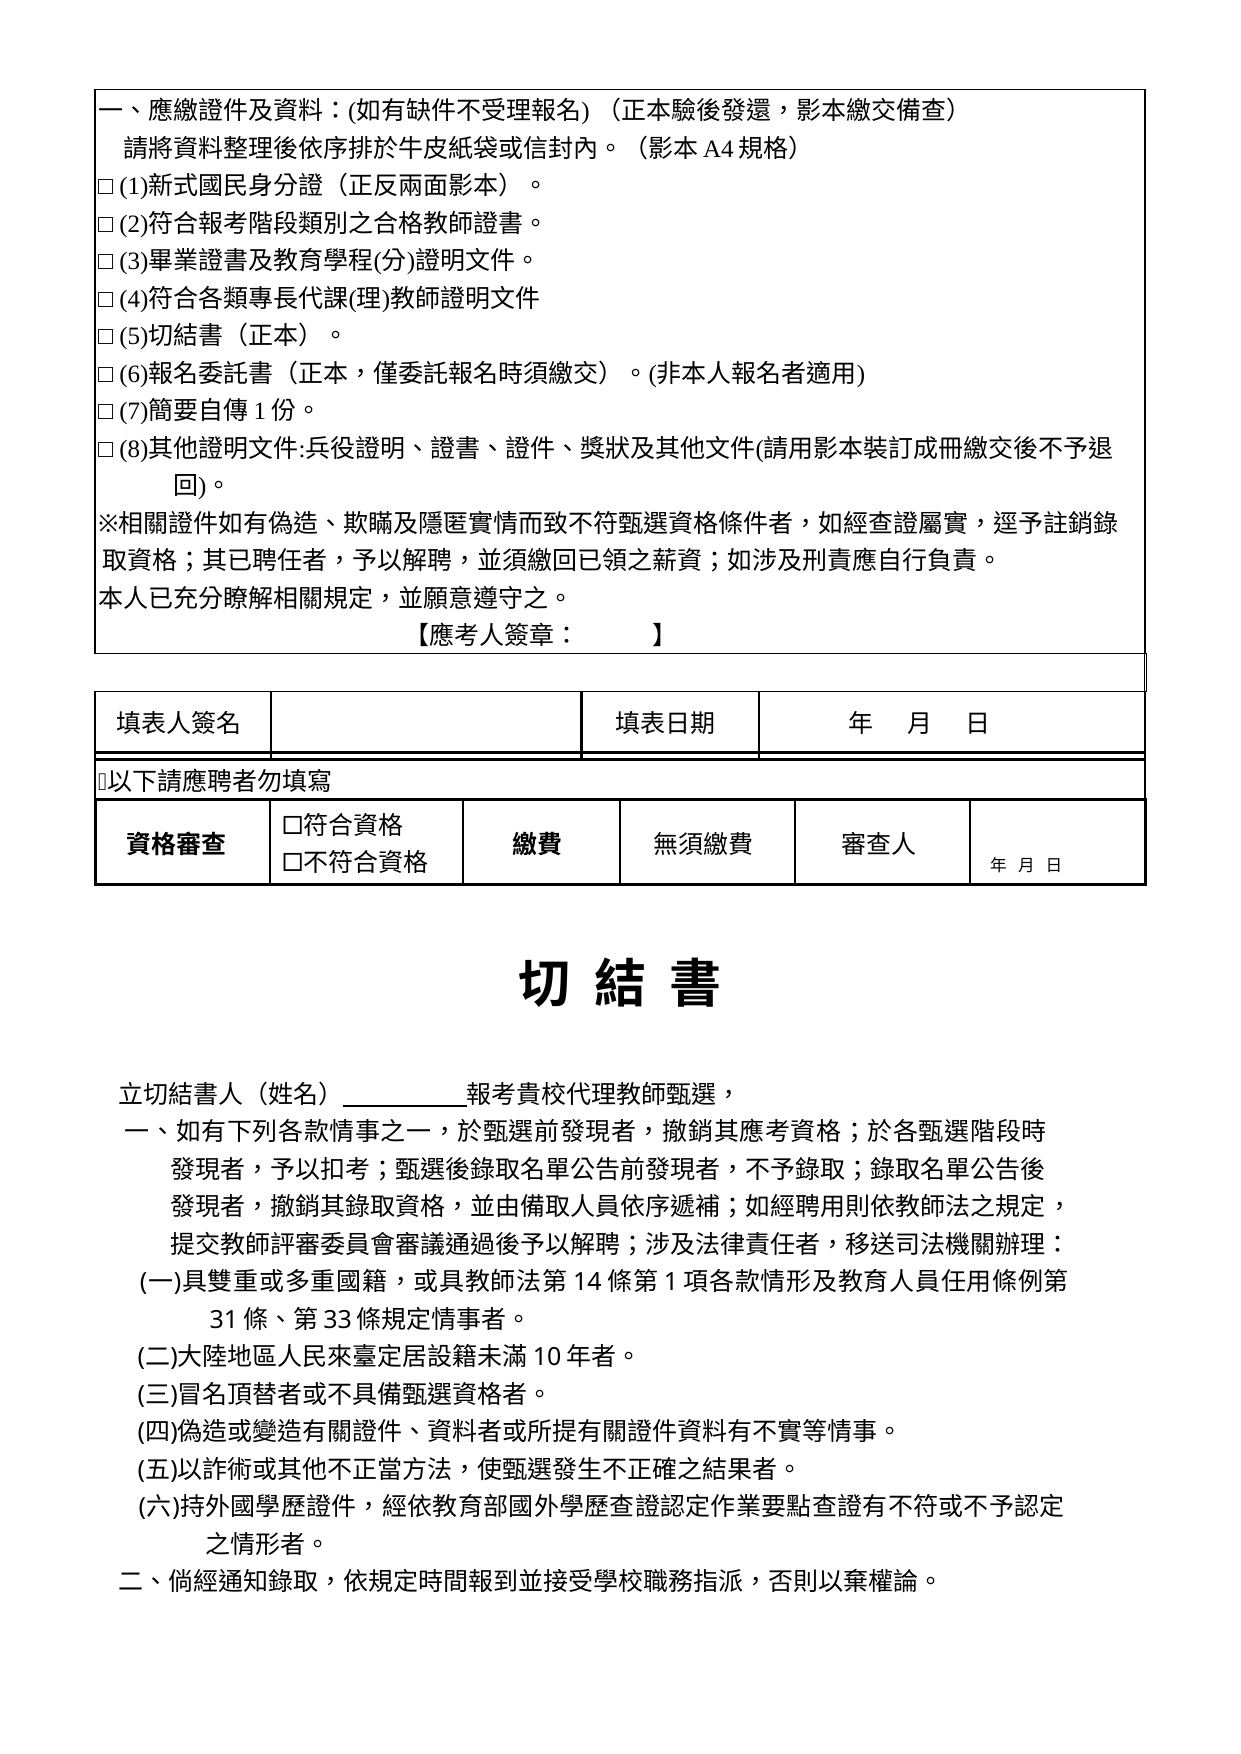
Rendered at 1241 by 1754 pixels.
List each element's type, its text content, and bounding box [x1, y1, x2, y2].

text 二、倘經通知錄取，依規定時間報到並接受學校職務指派，否則以棄權論。 [118, 1561, 1069, 1599]
text 一、如有下列各款情事之一，於甄選前發現者，撤銷其應考資格；於各甄選階段時發現者，予以扣考；甄選後錄取名單公告前發現者，不予錄取；錄取名單公告後發現者，撤銷其錄取資格，並由備取人員依序遞補；如經聘用則依教師法之規定，提交教師評審委員會審議通過後予以解聘；涉及法律責任者，移送司法機關辦理： [124, 1111, 1047, 1261]
text (四)偽造或變造有關證件、資料者或所提有關證件資料有不實等情事。 [118, 1411, 1069, 1449]
text (二)大陸地區人民來臺定居設籍未滿10年者。 [118, 1336, 1069, 1374]
table_cell 填表日期 [583, 692, 758, 751]
table_cell 以下請應聘者勿填寫 [96, 761, 1144, 798]
text 立切結書人（姓名） 報考貴校代理教師甄選， [118, 1074, 1122, 1111]
table_cell 年 月 日 [971, 801, 1144, 883]
text (六)持外國學歷證件，經依教育部國外學歷查證認定作業要點查證有不符或不予認定之情形者。 [118, 1486, 1069, 1561]
text (一)具雙重或多重國籍，或具教師法第14條第1項各款情形及教育人員任用條例第31條、第33條規定情事者。 [118, 1261, 1069, 1336]
table_cell 一、應繳證件及資料：(如有缺件不受理報名) （正本驗後發還，影本繳交備查） 請將資料整理後依序排於牛皮紙袋或信封內。（影本A4規格） □ (1)新式國民身分證（正反兩面影本）。 □ (2)符合報考階段類別之合格教師證書。 □ (3)畢業證書及教育學程(分)證明文件。 □ (4)符合各類專長代課(理)教師證明文件 □ (5)切結書（正本）。 □ (6)報名委託書（正本，僅委託報名時須繳交）。(非本人報名者適用) □ (7)簡要自傳1份。 □ (8)其他證明文件:兵役證明、證書、證件、獎狀及其他文件(請用影本裝訂成冊繳交後不予退 回)。 ※相關證件如有偽造、欺瞞及隱匿實情而致不符甄選資格條件者，如經查證屬實，逕予註銷錄取資格；其已聘任者，予以解聘，並須繳回已領之薪資；如涉及刑責應自行負責。 本人已充分瞭解相關規定，並願意遵守之。 【應考人簽章： 】 [96, 90, 1144, 652]
table_cell 年 月 日 [760, 692, 1144, 751]
text (三)冒名頂替者或不具備甄選資格者。 [118, 1374, 1069, 1411]
text (五)以詐術或其他不正當方法，使甄選發生不正確之結果者。 [118, 1449, 1069, 1486]
text 切 結 書 [118, 924, 1122, 1036]
table_cell 符合資格 不符合資格 [271, 801, 462, 883]
table_cell 填表人簽名 [96, 692, 270, 751]
table_cell 繳費 [464, 801, 619, 883]
table_cell [272, 692, 580, 751]
table_cell [95, 654, 1144, 691]
table_cell 審查人 [796, 801, 969, 883]
table_cell 資格審查 [97, 801, 269, 883]
table_cell 無須繳費 [621, 801, 794, 883]
